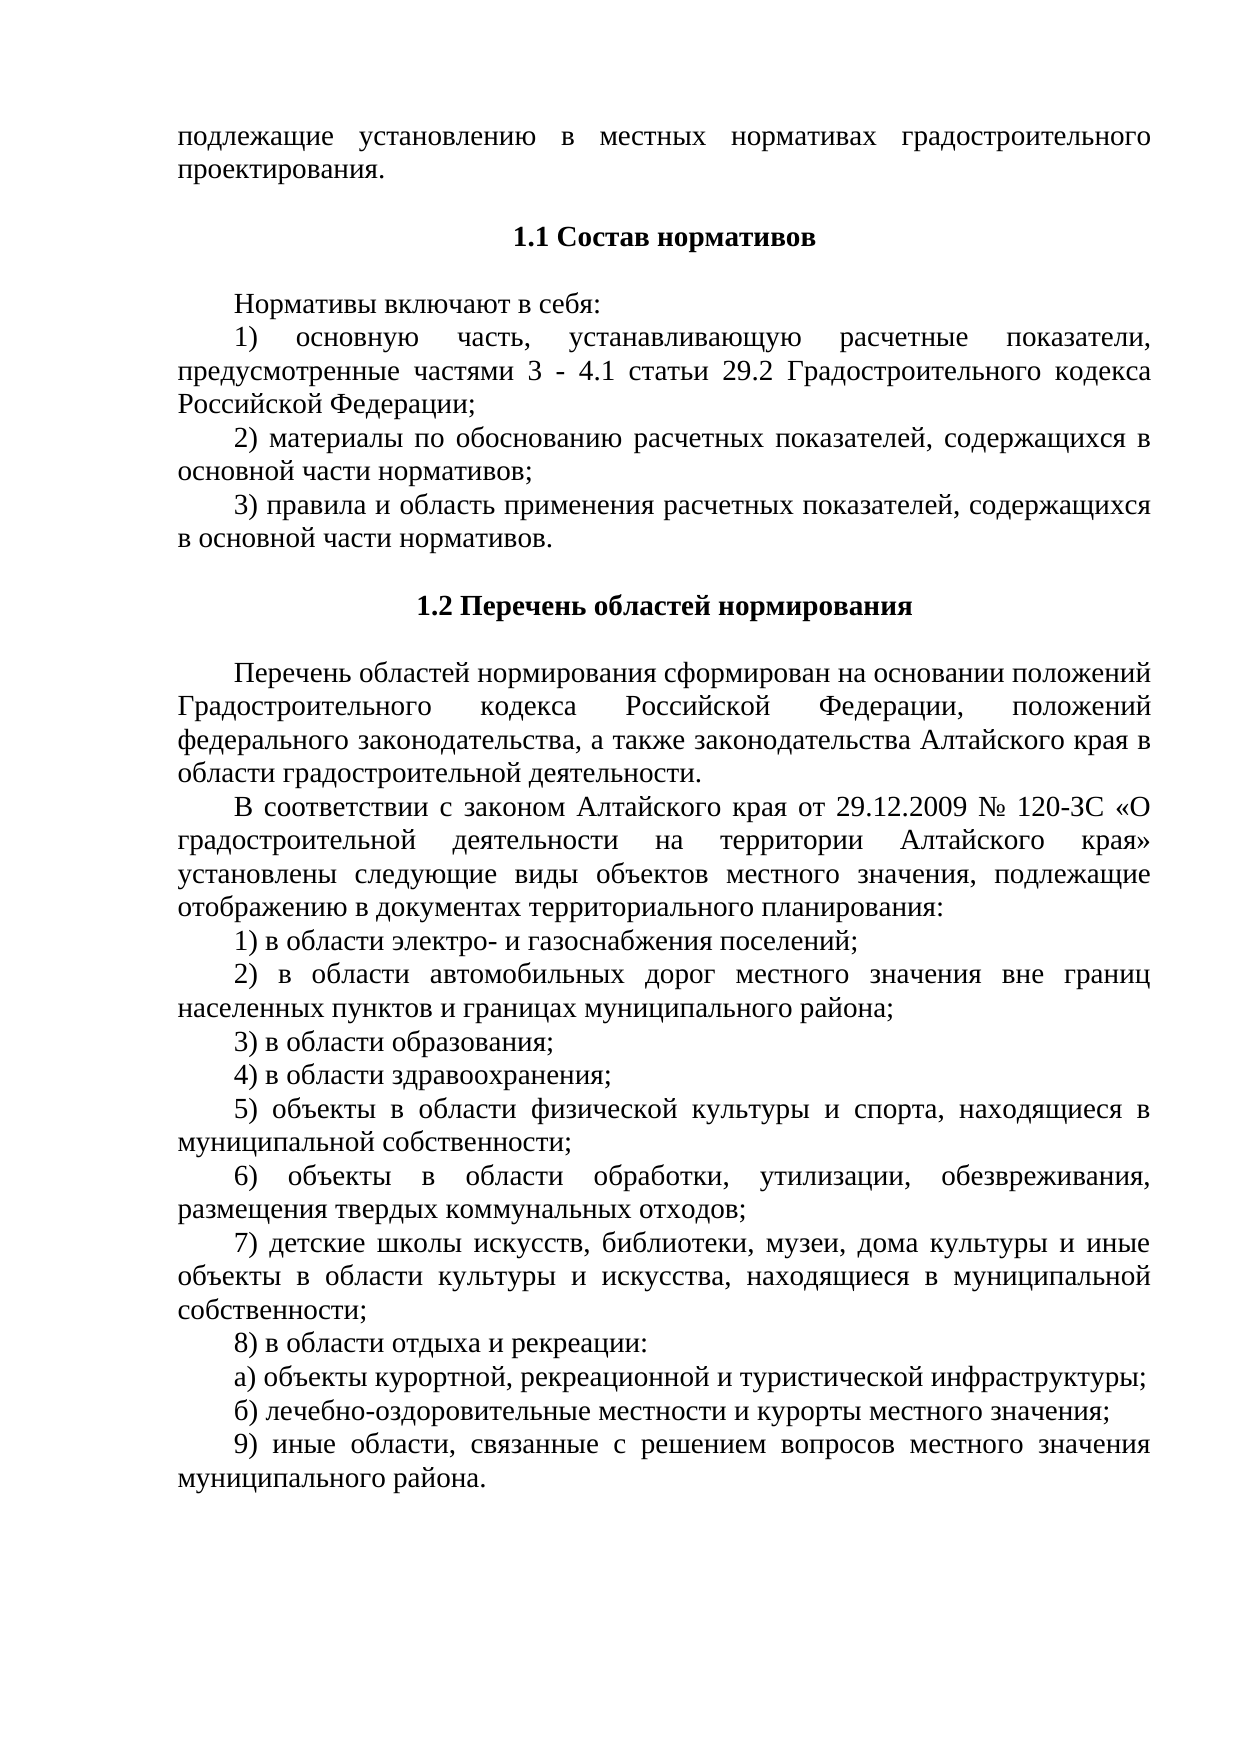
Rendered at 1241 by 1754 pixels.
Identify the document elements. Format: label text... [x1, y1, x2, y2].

title 1.2 Перечень областей нормирования [177, 588, 1152, 621]
text 3) в области образования; [177, 1024, 1152, 1057]
text 5) объекты в области физической культуры и спорта, находящиеся в муниципальной собственности; [177, 1091, 1152, 1158]
text 8) в области отдыха и рекреации: [177, 1326, 1152, 1359]
text 9) иные области, связанные с решением вопросов местного значения муниципального района. [177, 1426, 1152, 1493]
text В соответствии с законом Алтайского края от 29.12.2009 № 120-ЗС «О градостроительной деятельности на территории Алтайского края» установлены следующие виды объектов местного значения, подлежащие отображению в документах территориального планирования: [177, 789, 1152, 923]
text б) лечебно-оздоровительные местности и курорты местного значения; [177, 1393, 1152, 1426]
text 1) основную часть, устанавливающую расчетные показатели, предусмотренные частями 3 - 4.1 статьи 29.2 Градостроительного кодекса Российской Федерации; [177, 319, 1152, 420]
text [177, 118, 1152, 185]
text 4) в области здравоохранения; [177, 1057, 1152, 1091]
text 1) в области электро- и газоснабжения поселений; [177, 923, 1152, 957]
text 3) правила и область применения расчетных показателей, содержащихся в основной части нормативов. [177, 487, 1152, 554]
text а) объекты курортной, рекреационной и туристической инфраструктуры; [177, 1359, 1152, 1393]
text 2) в области автомобильных дорог местного значения вне границ населенных пунктов и границах муниципального района; [177, 957, 1152, 1024]
text Перечень областей нормирования сформирован на основании положений Градостроительного кодекса Российской Федерации, положений федерального законодательства, а также законодательства Алтайского края в области градостроительной деятельности. [177, 655, 1152, 789]
text 7) детские школы искусств, библиотеки, музеи, дома культуры и иные объекты в области культуры и искусства, находящиеся в муниципальной собственности; [177, 1225, 1152, 1326]
text 2) материалы по обоснованию расчетных показателей, содержащихся в основной части нормативов; [177, 420, 1152, 487]
text Нормативы включают в себя: [177, 286, 1152, 319]
text 6) объекты в области обработки, утилизации, обезвреживания, размещения твердых коммунальных отходов; [177, 1158, 1152, 1225]
title 1.1 Состав нормативов [177, 219, 1152, 252]
